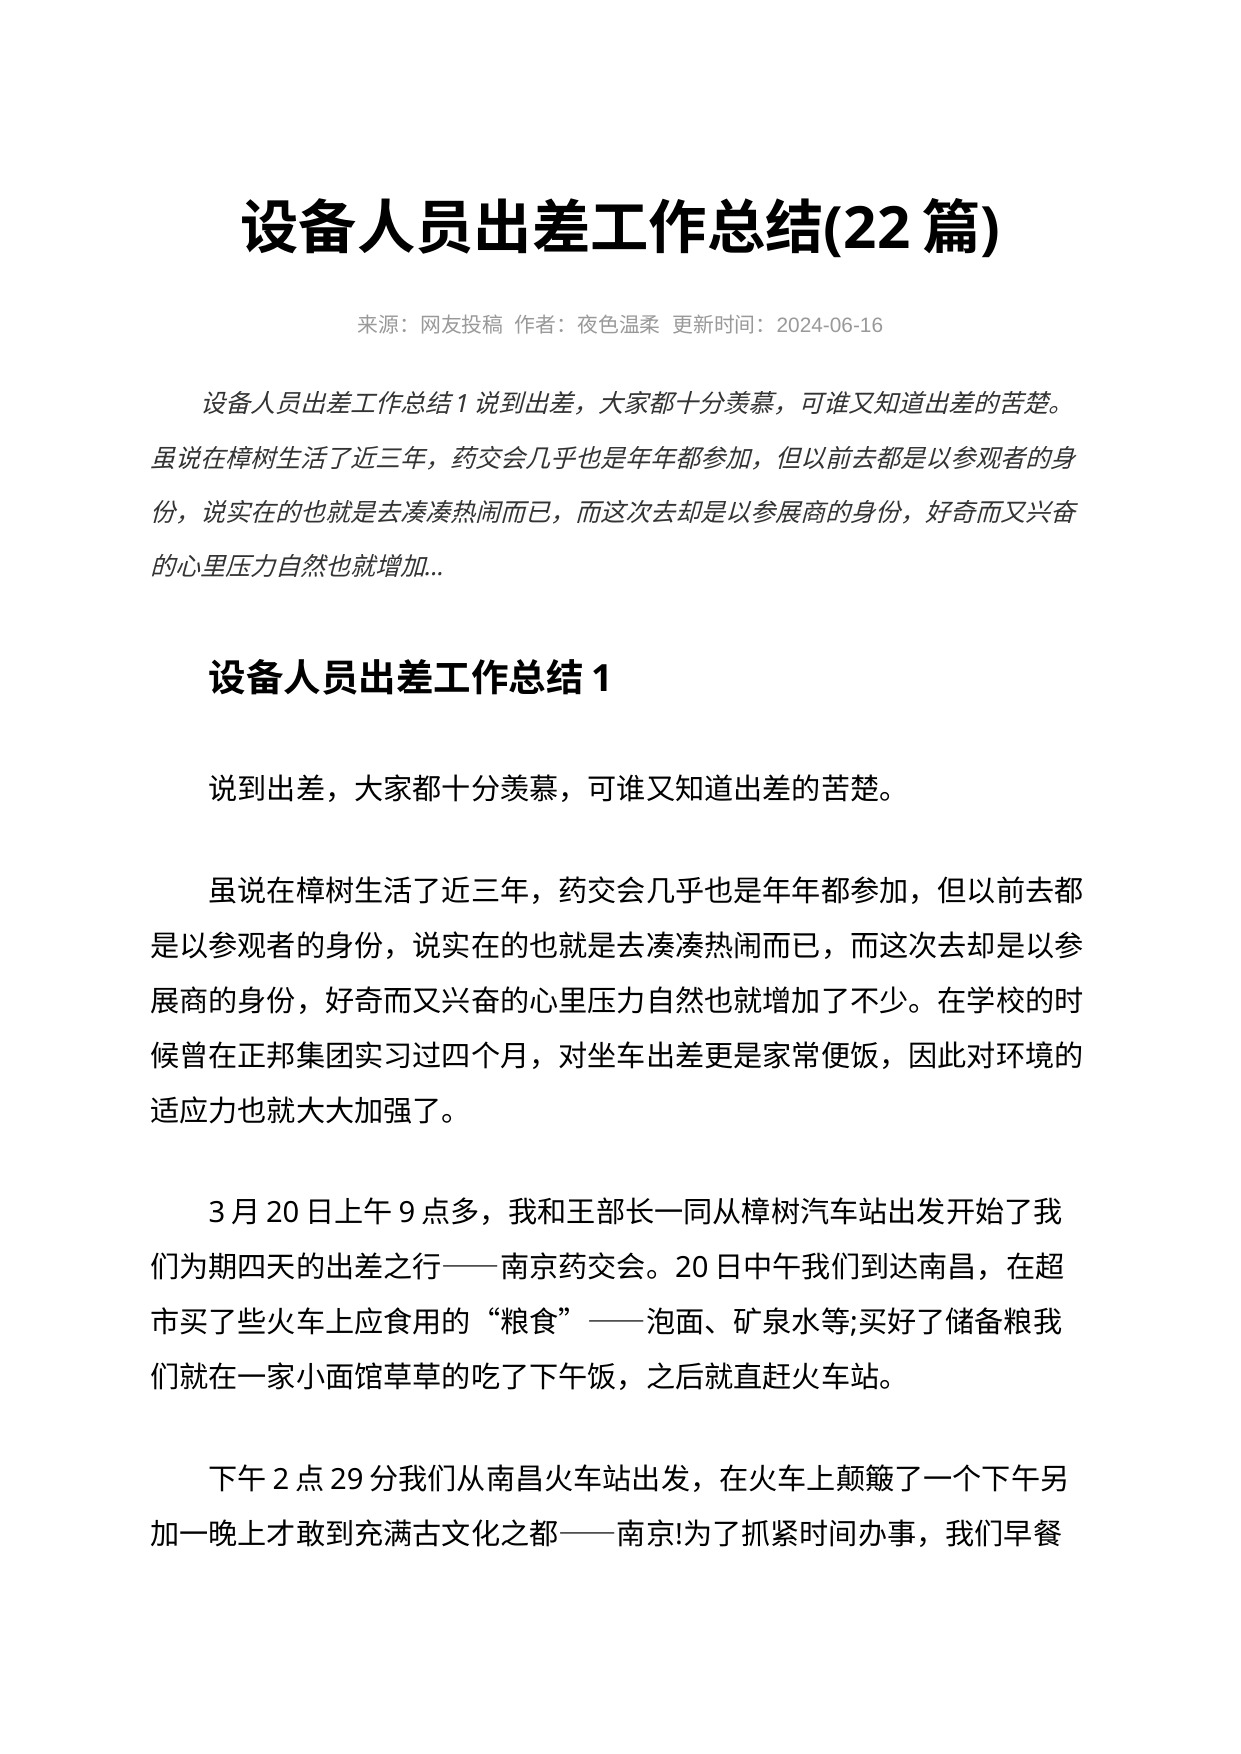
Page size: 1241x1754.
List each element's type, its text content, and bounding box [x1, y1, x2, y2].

text 设备人员出差工作总结1说到出差，大家都十分羡慕，可谁又知道出差的苦楚。虽说在樟树生活了近三年，药交会几乎也是年年都参加，但以前去都是以参观者的身份，说实在的也就是去凑凑热闹而已，而这次去却是以参展商的身份，好奇而又兴奋的心里压力自然也就增加... [150, 384, 1090, 583]
text 说到出差，大家都十分羡慕，可谁又知道出差的苦楚。 [150, 766, 1090, 808]
subtitle 设备人员出差工作总结(22篇) [150, 181, 1090, 266]
text 虽说在樟树生活了近三年，药交会几乎也是年年都参加，但以前去都是以参观者的身份，说实在的也就是去凑凑热闹而已，而这次去却是以参展商的身份，好奇而又兴奋的心里压力自然也就增加了不少。在学校的时候曾在正邦集团实习过四个月，对坐车出差更是家常便饭，因此对环境的适应力也就大大加强了。 [150, 867, 1090, 1129]
text 3月20日上午9点多，我和王部长一同从樟树汽车站出发开始了我们为期四天的出差之行——南京药交会。20日中午我们到达南昌，在超市买了些火车上应食用的“粮食”——泡面、矿泉水等;买好了储备粮我们就在一家小面馆草草的吃了下午饭，之后就直赶火车站。 [150, 1189, 1090, 1396]
text 来源：网友投稿 作者：夜色温柔 更新时间：2024-06-16 [150, 313, 1090, 337]
text 设备人员出差工作总结1 [150, 648, 1090, 703]
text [150, 1456, 1090, 1553]
